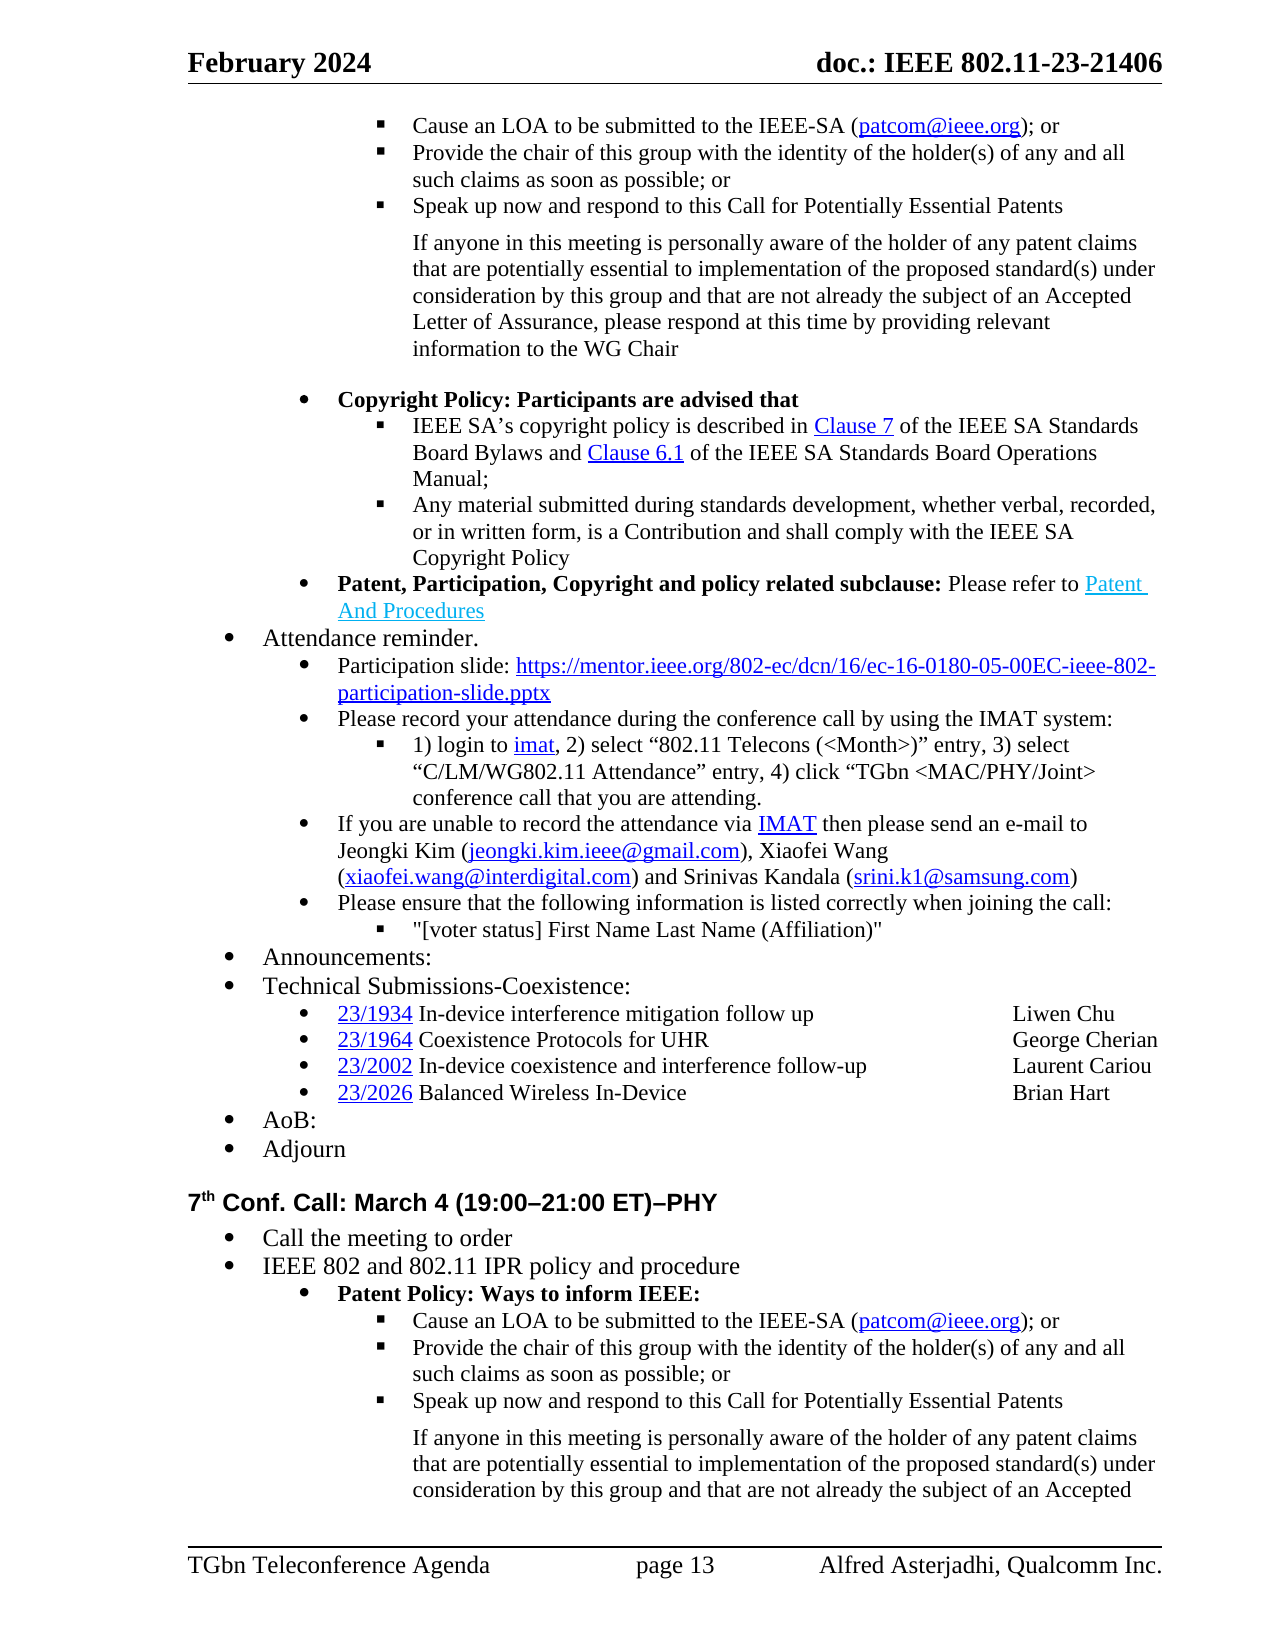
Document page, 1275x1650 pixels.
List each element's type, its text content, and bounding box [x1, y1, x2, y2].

list Please ensure that the following information is listed correctly when joining the call: [300, 889, 1162, 916]
list Announcements: [225, 942, 1162, 971]
list 23/2002 In-device coexistence and interference follow-up Laurent Cariou [300, 1052, 1162, 1079]
list Patent Policy: Ways to inform IEEE: [300, 1280, 1162, 1307]
list IEEE 802 and 802.11 IPR policy and procedure [225, 1251, 1162, 1280]
list If you are unable to record the attendance via IMAT then please send an e-mail to Jeongki Kim (jeongki.kim.ieee@gmail.com), Xiaofei Wang (xiaofei.wang@interdigital.com) and Srinivas Kandala (srini.k1@samsung.com) [300, 810, 1162, 889]
list Patent, Participation, Copyright and policy related subclause: Please refer to Patent And Procedures [300, 570, 1162, 623]
list Speak up now and respond to this Call for Potentially Essential Patents [375, 192, 1162, 219]
list Call the meeting to order [225, 1223, 1162, 1251]
list IEEE SA’s copyright policy is described in Clause 7 of the IEEE SA Standards Board Bylaws and Clause 6.1 of the IEEE SA Standards Board Operations Manual; [375, 412, 1162, 491]
list 23/2026 Balanced Wireless In-Device Brian Hart [300, 1079, 1162, 1105]
list Provide the chair of this group with the identity of the holder(s) of any and all such claims as soon as possible; or [375, 139, 1162, 192]
list Provide the chair of this group with the identity of the holder(s) of any and all such claims as soon as possible; or [375, 1334, 1162, 1387]
list Adjourn [225, 1134, 1162, 1163]
list Speak up now and respond to this Call for Potentially Essential Patents [375, 1387, 1162, 1413]
list Participation slide: https://mentor.ieee.org/802-ec/dcn/16/ec-16-0180-05-00EC-ieee-802-participation-slide.pptx [300, 652, 1162, 705]
list Attendance reminder. [225, 623, 1162, 652]
list Technical Submissions-Coexistence: [225, 971, 1162, 1000]
list AoB: [225, 1105, 1162, 1134]
list 23/1964 Coexistence Protocols for UHR George Cherian [300, 1026, 1162, 1052]
list Copyright Policy: Participants are advised that [300, 386, 1162, 412]
list Cause an LOA to be submitted to the IEEE-SA (patcom@ieee.org); or [375, 112, 1162, 139]
list 1) login to imat, 2) select “802.11 Telecons (<Month>)” entry, 3) select “C/LM/WG802.11 Attendance” entry, 4) click “TGbn <MAC/PHY/Joint> conference call that you are attending. [375, 731, 1162, 810]
list Please record your attendance during the conference call by using the IMAT system: [300, 705, 1162, 731]
list "[voter status] First Name Last Name (Affiliation)" [375, 916, 1162, 942]
list Any material submitted during standards development, whether verbal, recorded, or in written form, is a Contribution and shall comply with the IEEE SA Copyright Policy [375, 491, 1162, 570]
list 23/1934 In-device interference mitigation follow up Liwen Chu [300, 1000, 1162, 1026]
subtitle 7th Conf. Call: March 4 (19:00–21:00 ET)–PHY [187, 1188, 1162, 1216]
list Cause an LOA to be submitted to the IEEE-SA (patcom@ieee.org); or [375, 1307, 1162, 1334]
